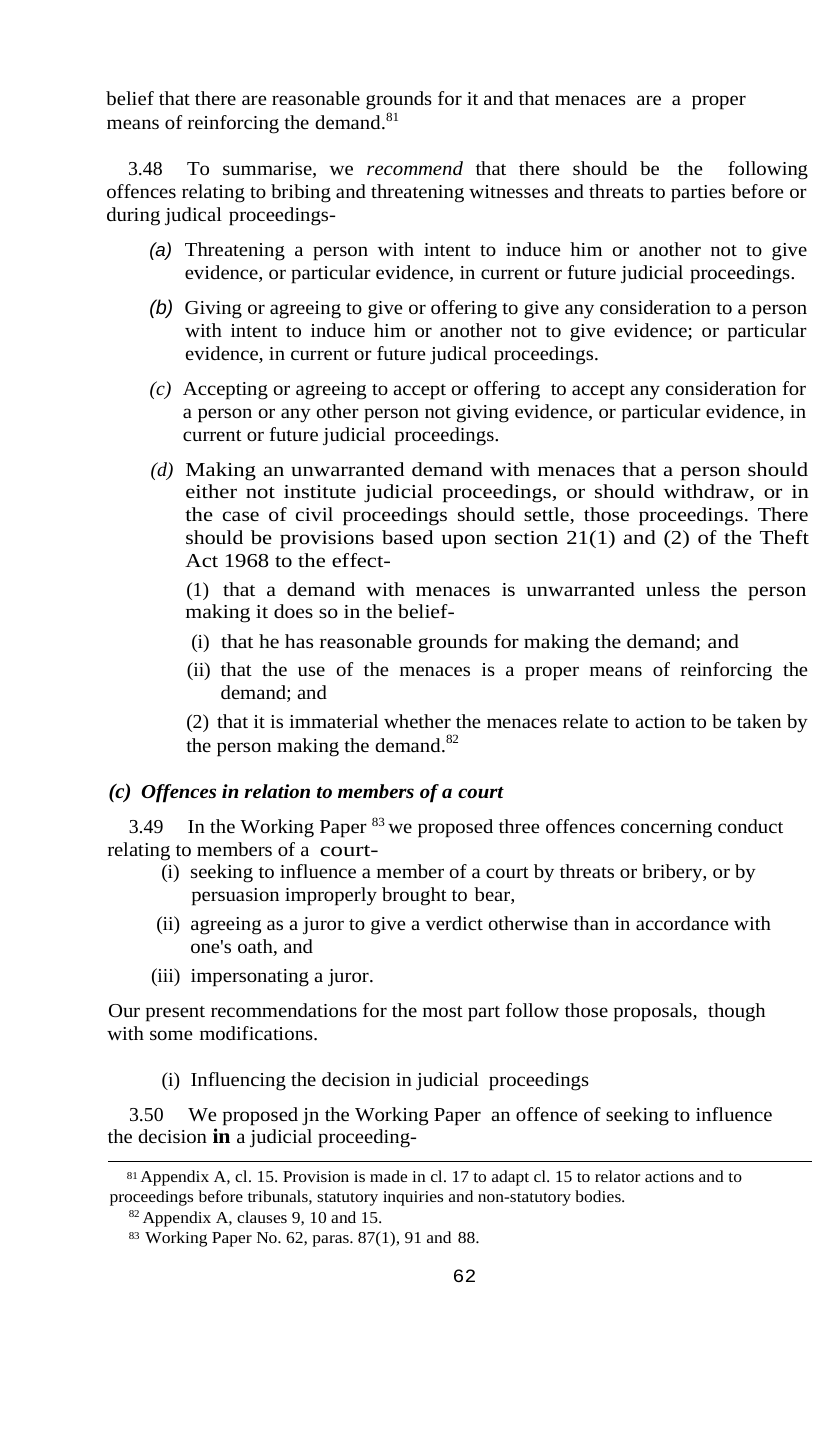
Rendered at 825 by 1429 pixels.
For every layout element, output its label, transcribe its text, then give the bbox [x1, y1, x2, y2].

list Giving or agreeing to give or offering to give any consideration to a person with intent to induce him or another not to give evidence; or particular evidence, in current or future judical proceedings. [149, 296, 808, 365]
list seeking to influence a member of a court by threats or bribery, or by persuasion improperly brought to bear, [161, 861, 809, 906]
list To summarise, we recommend that there should be the following offences relating to bribing and threatening witnesses and threats to parties before or during judical proceedings- [106, 157, 808, 226]
list Making an unwarranted demand with menaces that a person should either not institute judicial proceedings, or should withdraw, or in the case of civil proceedings should settle, those proceedings. There should be provisions based upon section 21(1) and (2) of the Theft Act 1968 to the effect- [150, 458, 809, 572]
text 82 Appendix A, clauses 9, 10 and 15. [129, 1208, 825, 1227]
list Offences in relation to members of a court [108, 779, 825, 803]
text 81 Appendix A, cl. 15. Provision is made in cl. 17 to adapt cl. 15 to relator actions and to proceedings before tribunals, statutory inquiries and non-statutory bodies. [109, 1154, 802, 1206]
text belief that there are reasonable grounds for it and that menaces are a proper means of reinforcing the demand.81 [106, 88, 802, 134]
text 83 Working Paper No. 62, paras. 87(1), 91 and 88. [129, 1228, 825, 1247]
list Influencing the decision in judicial proceedings [161, 1067, 825, 1090]
list We proposed jn the Working Paper an offence of seeking to influence the decision in a judicial proceeding- [107, 1104, 808, 1148]
list Threatening a person with intent to induce him or another not to give evidence, or particular evidence, in current or future judicial proceedings. [149, 239, 809, 283]
list that a demand with menaces is unwarranted unless the person making it does so in the belief- [185, 578, 808, 623]
text Our present recommendations for the most part follow those proposals, though with some modifications. [107, 999, 802, 1045]
text 62 [367, 1267, 561, 1288]
list that it is immaterial whether the menaces relate to action to be taken by the person making the demand.82 [186, 710, 808, 756]
list that he has reasonable grounds for making the demand; and [191, 630, 825, 653]
list that the use of the menaces is a proper means of reinforcing the demand; and [187, 659, 809, 704]
list impersonating a juror. [151, 964, 825, 987]
list In the Working Paper 83 we proposed three offences concerning conduct relating to members of a court- [107, 814, 808, 861]
list Accepting or agreeing to accept or offering to accept any consideration for a person or any other person not giving evidence, or particular evidence, in current or future judicial proceedings. [149, 377, 807, 446]
list agreeing as a juror to give a verdict otherwise than in accordance with one's oath, and [156, 912, 809, 957]
